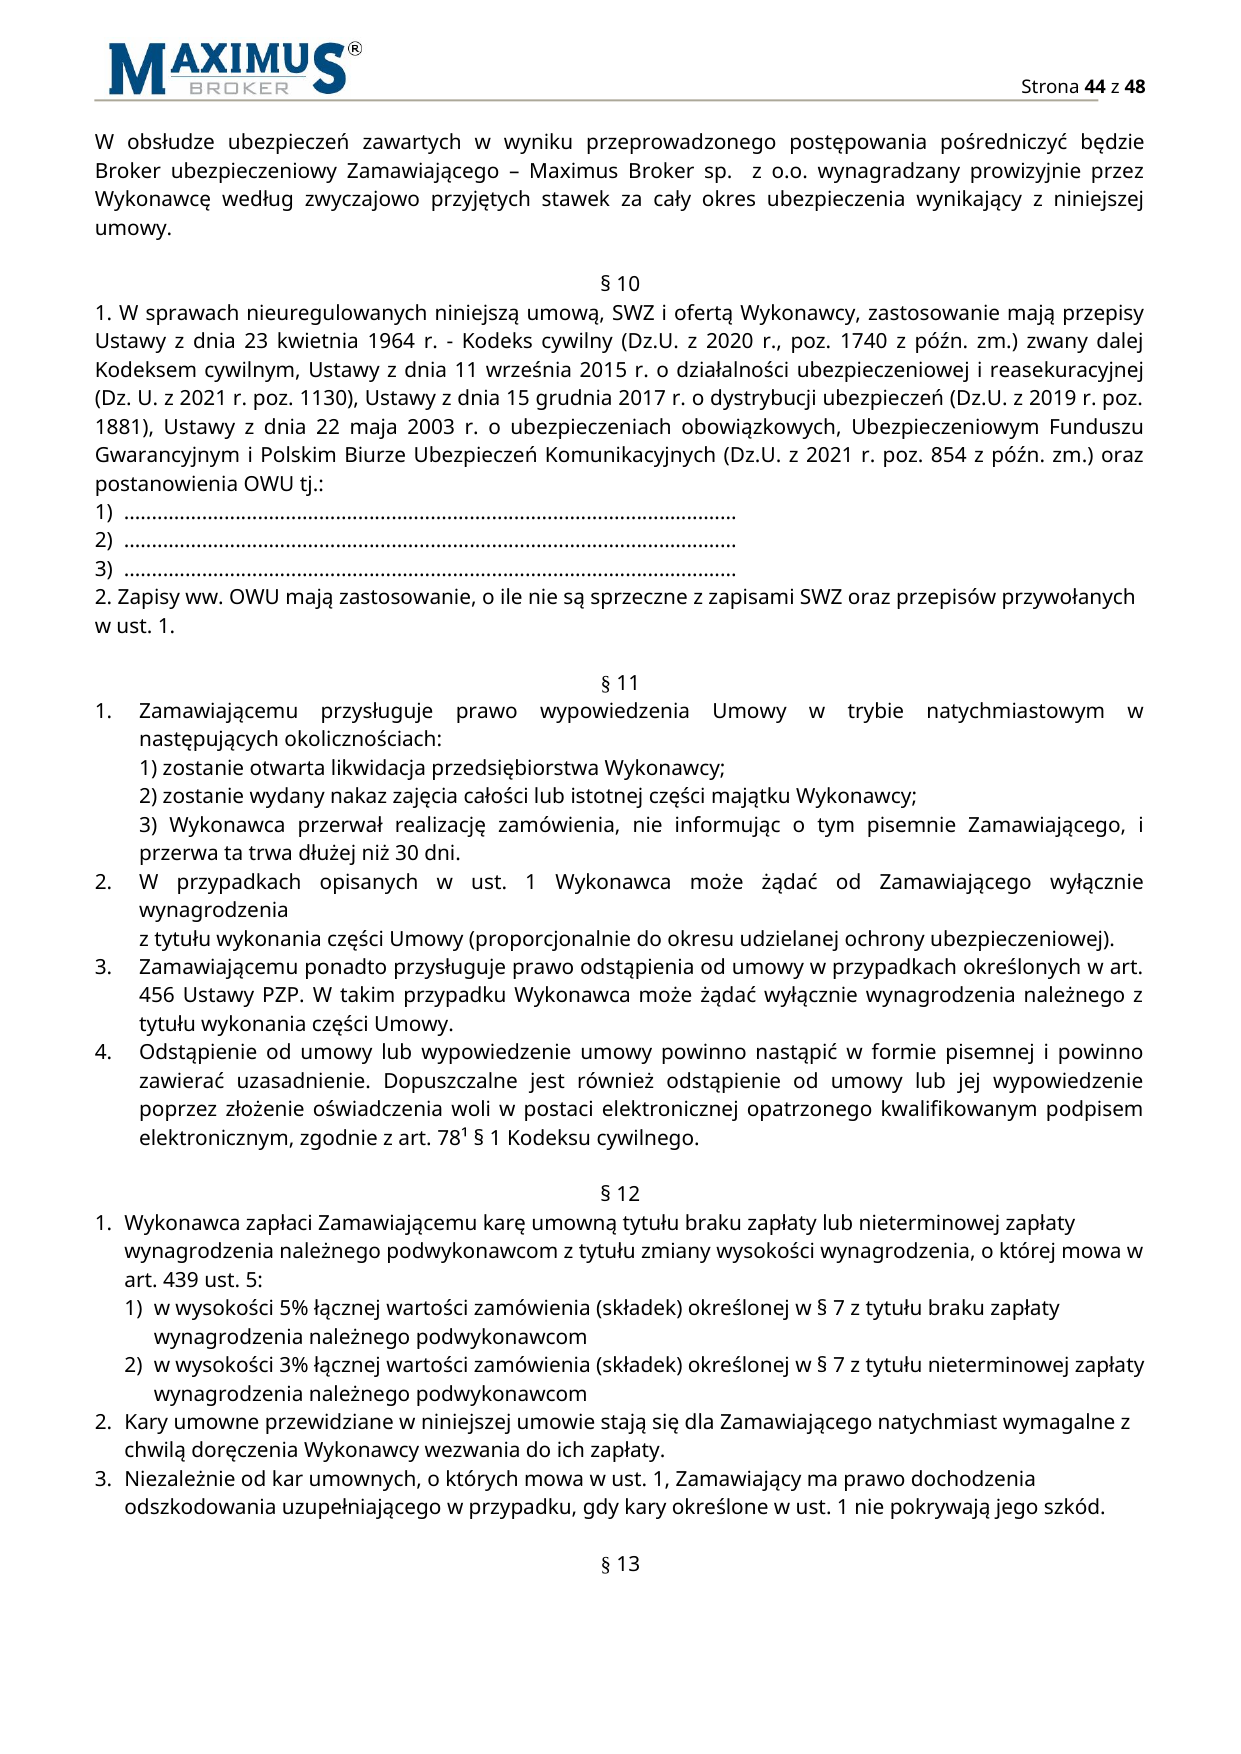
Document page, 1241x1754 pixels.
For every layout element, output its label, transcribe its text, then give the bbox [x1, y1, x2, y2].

text 3) Wykonawca przerwał realizację zamówienia, nie informując o tym pisemnie Zamawiającego, i przerwa ta trwa dłużej niż 30 dni. [139, 810, 1145, 867]
text 1. W sprawach nieuregulowanych niniejszą umową, SWZ i ofertą Wykonawcy, zastosowanie mają przepisy Ustawy z dnia 23 kwietnia 1964 r. - Kodeks cywilny (Dz.U. z 2020 r., poz. 1740 z późn. zm.) zwany dalej Kodeksem cywilnym, Ustawy z dnia 11 września 2015 r. o działalności ubezpieczeniowej i reasekuracyjnej (Dz. U. z 2021 r. poz. 1130), Ustawy z dnia 15 grudnia 2017 r. o dystrybucji ubezpieczeń (Dz.U. z 2019 r. poz. 1881), Ustawy z dnia 22 maja 2003 r. o ubezpieczeniach obowiązkowych, Ubezpieczeniowym Funduszu Gwarancyjnym i Polskim Biurze Ubezpieczeń Komunikacyjnych (Dz.U. z 2021 r. poz. 854 z późn. zm.) oraz postanowienia OWU tj.: [94, 298, 1146, 497]
list Niezależnie od kar umownych, o których mowa w ust. 1, Zamawiający ma prawo dochodzenia odszkodowania uzupełniającego w przypadku, gdy kary określone w ust. 1 nie pokrywają jego szkód. [94, 1464, 1146, 1521]
text 1. Zamawiającemu przysługuje prawo wypowiedzenia Umowy w trybie natychmiastowym w następujących okolicznościach: [94, 696, 1145, 753]
list Kary umowne przewidziane w niniejszej umowie stają się dla Zamawiającego natychmiast wymagalne z chwilą doręczenia Wykonawcy wezwania do ich zapłaty. [94, 1407, 1146, 1464]
list Wykonawca zapłaci Zamawiającemu karę umowną tytułu braku zapłaty lub nieterminowej zapłaty wynagrodzenia należnego podwykonawcom z tytułu zmiany wysokości wynagrodzenia, o której mowa w art. 439 ust. 5: [94, 1208, 1146, 1293]
list Odstąpienie od umowy lub wypowiedzenie umowy powinno nastąpić w formie pisemnej i powinno zawierać uzasadnienie. Dopuszczalne jest również odstąpienie od umowy lub jej wypowiedzenie poprzez złożenie oświadczenia woli w postaci elektronicznej opatrzonego kwalifikowanym podpisem elektronicznym, zgodnie z art. 78¹ § 1 Kodeksu cywilnego. [94, 1037, 1145, 1151]
list Zamawiającemu ponadto przysługuje prawo odstąpienia od umowy w przypadkach określonych w art. 456 Ustawy PZP. W takim przypadku Wykonawca może żądać wyłącznie wynagrodzenia należnego z tytułu wykonania części Umowy. [94, 952, 1145, 1037]
text 2) .............................................................................................................. [94, 526, 1146, 554]
list w wysokości 5% łącznej wartości zamówienia (składek) określonej w § 7 z tytułu braku zapłaty wynagrodzenia należnego podwykonawcom [124, 1293, 1146, 1350]
text 1) zostanie otwarta likwidacja przedsiębiorstwa Wykonawcy; [139, 753, 1145, 781]
picture [103, 37, 368, 99]
text 13 [94, 1549, 1146, 1578]
text 3) .............................................................................................................. [94, 554, 1146, 582]
text § 12 [94, 1179, 1146, 1208]
text W obsłudze ubezpieczeń zawartych w wyniku przeprowadzonego postępowania pośredniczyć będzie Broker ubezpieczeniowy Zamawiającego – Maximus Broker sp. z o.o. wynagradzany prowizyjnie przez Wykonawcę według zwyczajowo przyjętych stawek za cały okres ubezpieczenia wynikający z niniejszej umowy. [94, 127, 1146, 241]
text 1) .............................................................................................................. [94, 497, 1146, 526]
text 11 [94, 668, 1146, 696]
list W przypadkach opisanych w ust. 1 Wykonawca może żądać od Zamawiającego wyłącznie wynagrodzenia z tytułu wykonania części Umowy (proporcjonalnie do okresu udzielanej ochrony ubezpieczeniowej). [94, 867, 1145, 952]
text § 10 [94, 269, 1146, 298]
text 2. Zapisy ww. OWU mają zastosowanie, o ile nie są sprzeczne z zapisami SWZ oraz przepisów przywołanych w ust. 1. [94, 582, 1146, 639]
text 2) zostanie wydany nakaz zajęcia całości lub istotnej części majątku Wykonawcy; [139, 781, 1145, 810]
list w wysokości 3% łącznej wartości zamówienia (składek) określonej w § 7 z tytułu nieterminowej zapłaty wynagrodzenia należnego podwykonawcom [124, 1350, 1146, 1407]
